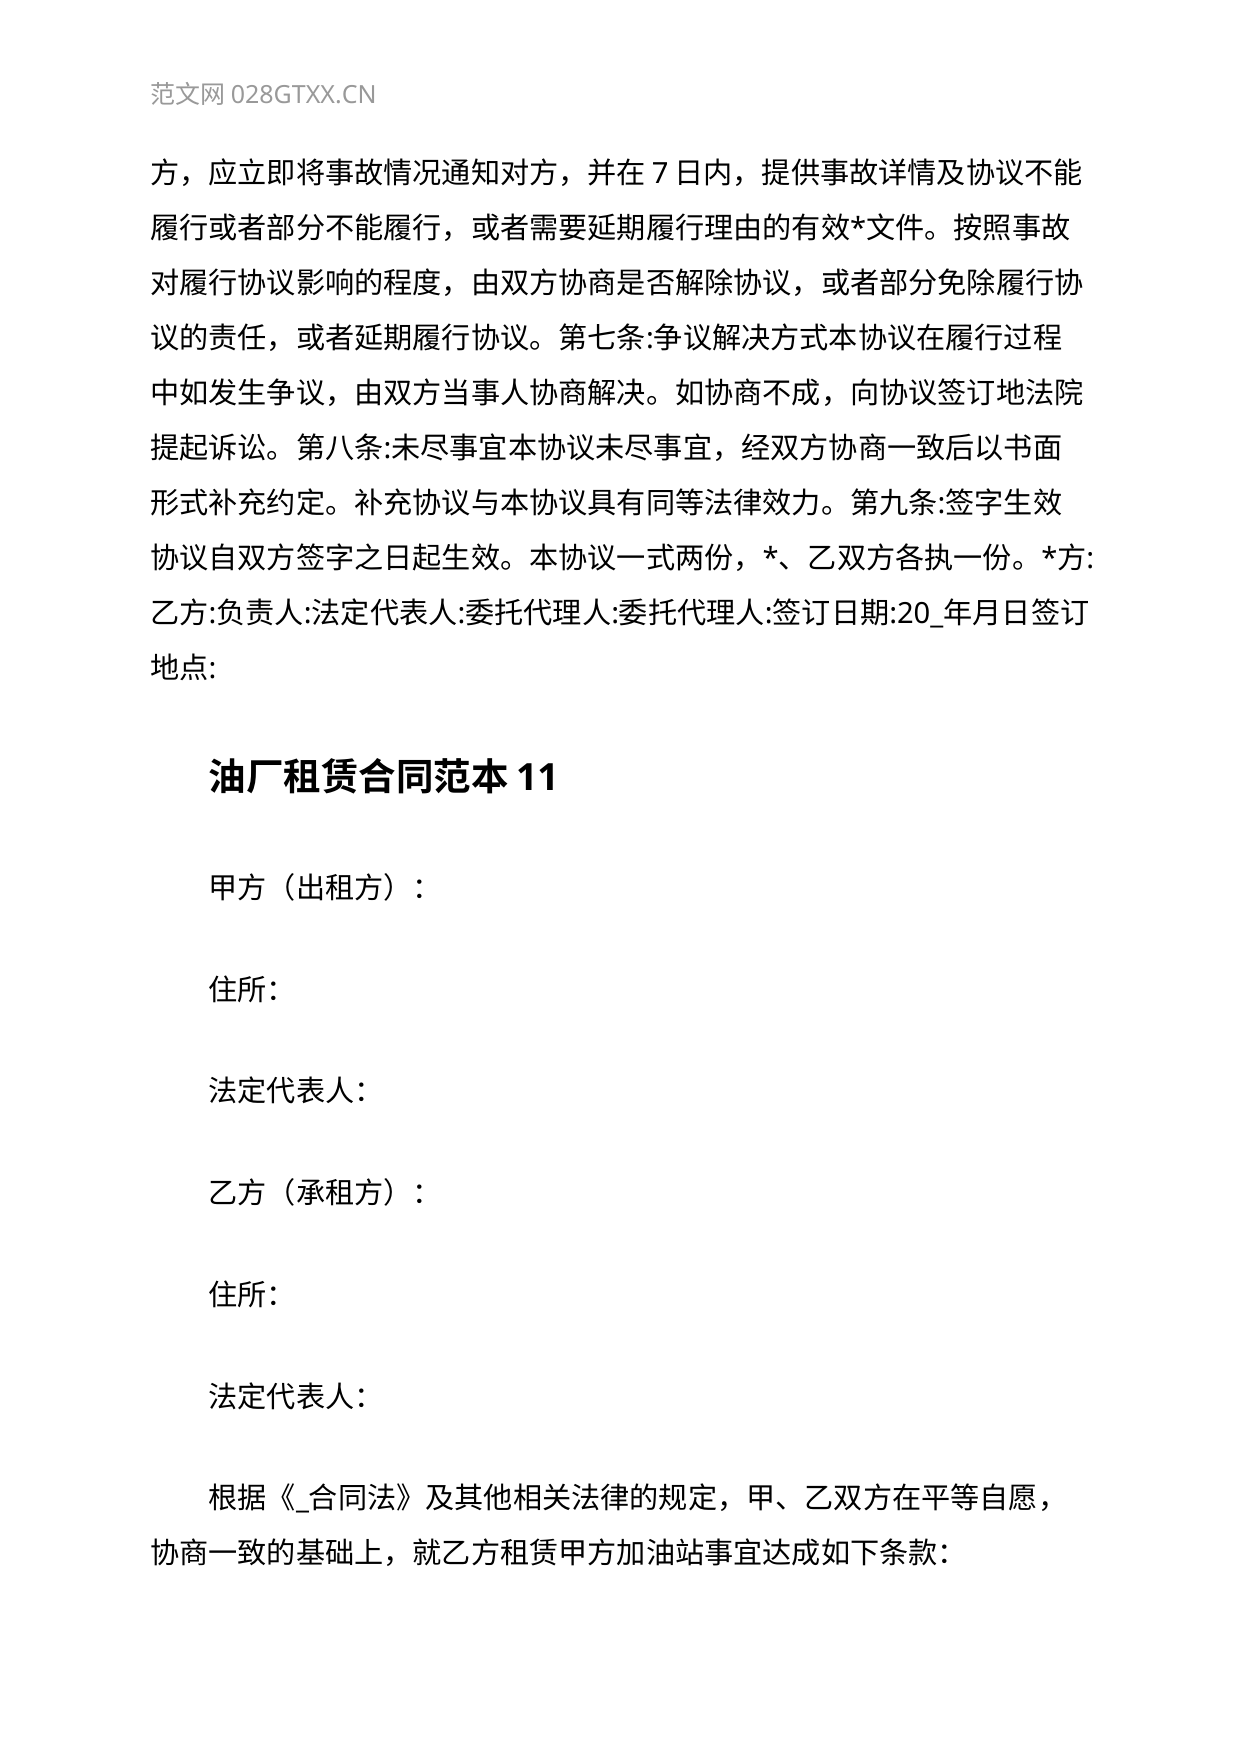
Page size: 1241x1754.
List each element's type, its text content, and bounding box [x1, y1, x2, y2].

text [150, 150, 1090, 687]
text 法定代表人： [150, 1373, 1090, 1416]
text 住所： [150, 966, 1090, 1008]
text 乙方（承租方）： [150, 1170, 1090, 1212]
text 根据《_合同法》及其他相关法律的规定，甲、乙双方在平等自愿，协商一致的基础上，就乙方租赁甲方加油站事宜达成如下条款： [150, 1475, 1090, 1572]
text 油厂租赁合同范本11 [150, 747, 1090, 801]
text 法定代表人： [150, 1068, 1090, 1110]
text 住所： [150, 1271, 1090, 1314]
text 甲方（出租方）： [150, 864, 1090, 907]
